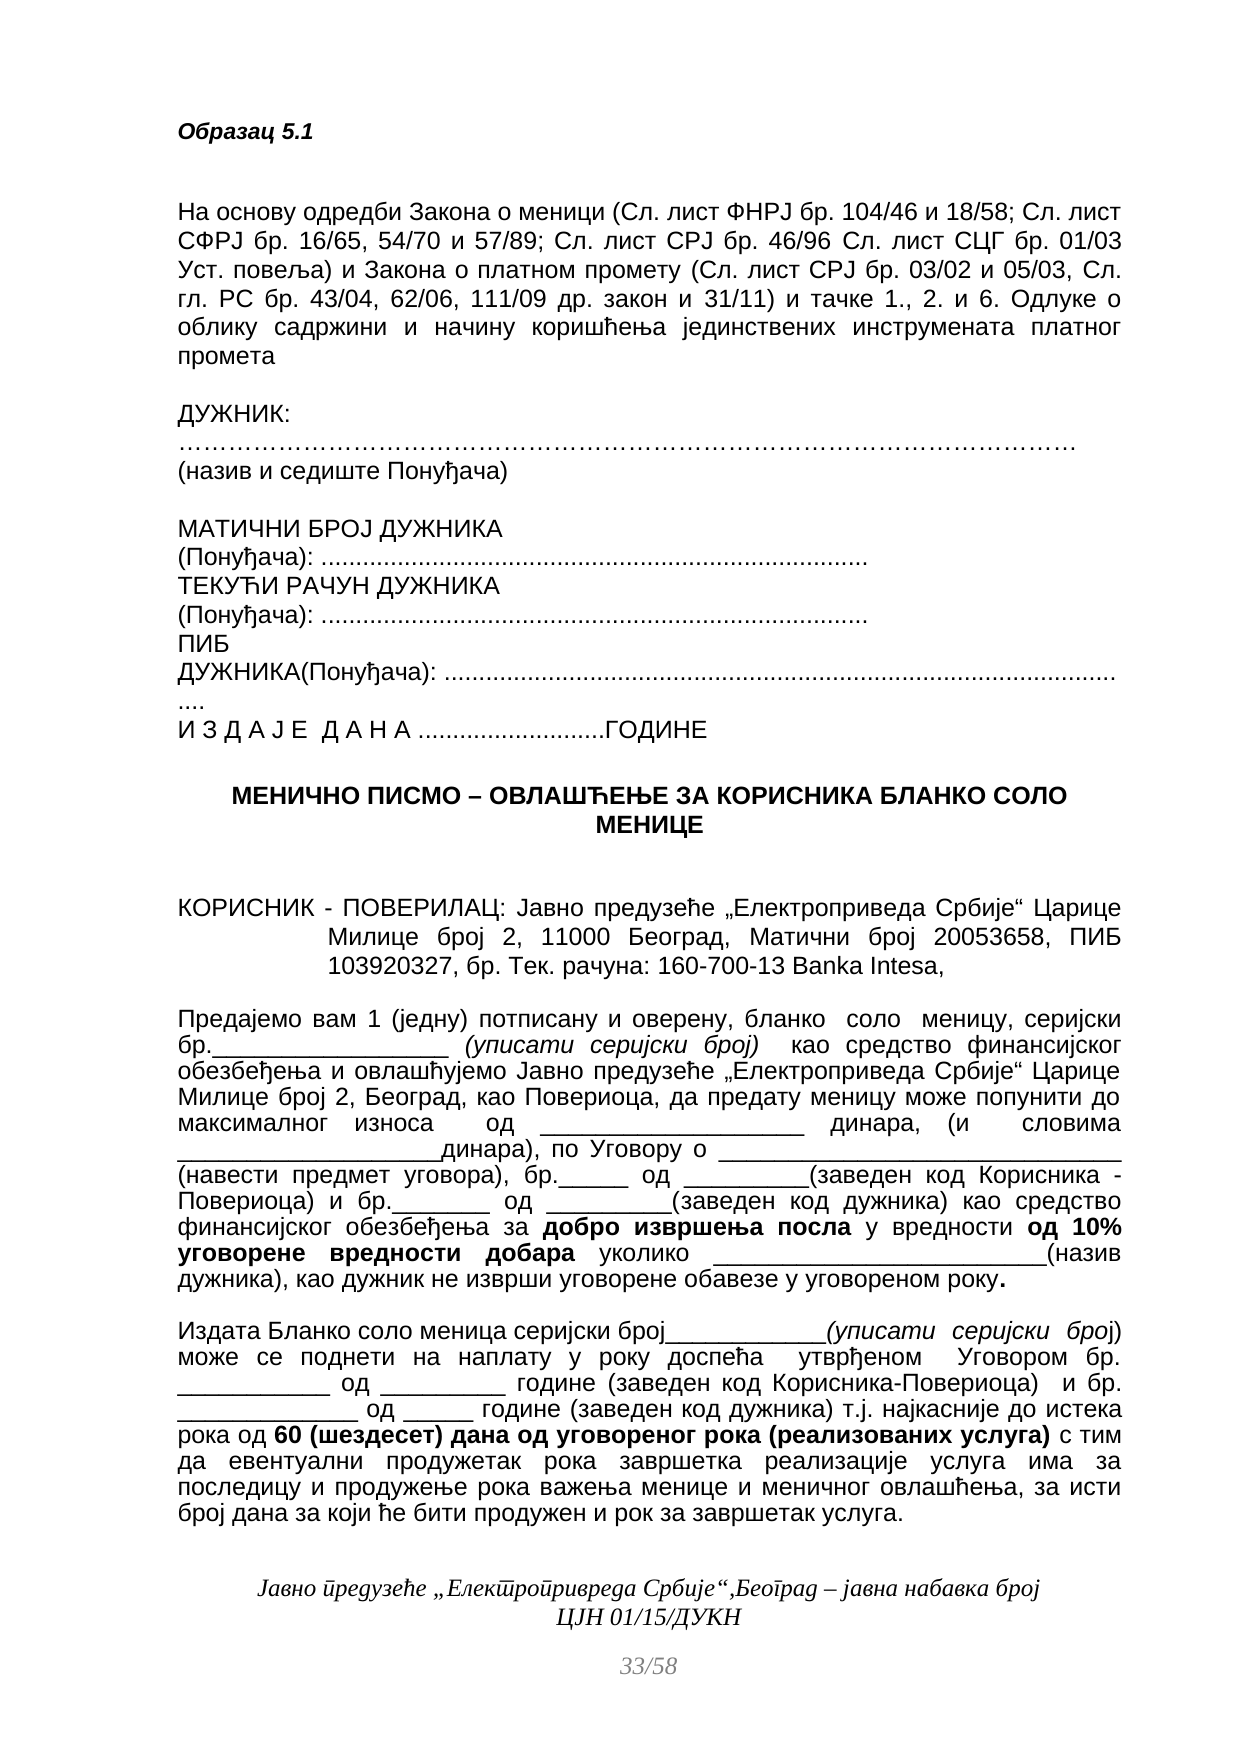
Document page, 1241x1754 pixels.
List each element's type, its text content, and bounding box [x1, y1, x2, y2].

text ТЕКУЋИ РАЧУН ДУЖНИКА (Понуђача): ............................................................................... [177, 571, 1122, 628]
text Нa oснoву oдрeдби Зaкoнa o мeници (Сл. лист ФНРJ бр. 104/46 и 18/58; Сл. лист СФРJ бр. 16/65, 54/70 и 57/89; Сл. лист СРJ бр. 46/96 Сл. лист СЦГ бр. 01/03 Уст. повеља) и Зaкoнa o плaтнoм прoмeту (Сл. лист СРЈ бр. 03/02 и 05/03, Сл. гл. РС бр. 43/04, 62/06, 111/09 др. закон и 31/11) и тачке 1., 2. и 6. Одлуке о облику садржини и начину коришћења јединствених инструмената платног промета [177, 197, 1122, 370]
text МАТИЧНИ БРОЈ ДУЖНИКА (Понуђача): ............................................................................... [177, 513, 1122, 571]
text КОРИСНИК - ПОВЕРИЛАЦ: Јавно предузеће „Електроприведа Србије“ Царице Милице број 2, 11000 Београд, Матични број 20053658, ПИБ 103920327, бр. Тек. рачуна: 160-700-13 Banka Intesa, [177, 893, 1122, 979]
text ДУЖНИК: ……………………………………………………………………………………………… [177, 398, 1122, 456]
text МЕНИЧНО ПИСМО – ОВЛАШЋЕЊЕ ЗА КОРИСНИКА БЛАНКО СОЛО МЕНИЦЕ [177, 781, 1122, 838]
text ПИБ ДУЖНИКА(Понуђача): ..................................................................................................... [177, 628, 1122, 715]
text Образац 5.1 [177, 118, 1122, 144]
text И З Д А Ј Е Д А Н А ...........................ГОДИНЕ [177, 715, 1122, 743]
text (назив и седиште Понуђача) [177, 456, 1122, 485]
text Издата Бланко соло меница серијски број (уписати серијски број) може се поднети на наплату у року доспећа утврђеном Уговором бр. ___________ од _________ године (заведен код Корисника-Повериоца) и бр. _____________ од _____ године (заведен код дужника) т.ј. најкасније до истека рока од 60 (шездесет) дана од уговореног рока (реализованих услуга) с тим да евентуални продужетак рока завршетка реализације услуга има за последицу и продужење рока важења менице и меничног овлашћења, за исти број дана за који ће бити продужен и рок за завршетак услуга. [177, 1319, 1122, 1527]
text Предајемо вам 1 (једну) потписану и оверену, бланко соло меницу, серијски бр._________________ (уписати серијски број) као средство финансијског обезбеђења и овлашћујемо Јавно предузеће „Електроприведа Србије“ Царице Милице број 2, Београд, као Повериоца, да предату меницу може попунити до максималног износа од ___________________ динара, (и словима ___________________динара), по Уговору о _____________________________ (навести предмет уговора), бр._____ од _________(заведен код Корисника - Повериоца) и бр._______ од _________(заведен код дужника) као средство финансијског обезбеђења за добро извршења посла у вредности од 10% уговорене вредности добара уколико ________________________(назив дужника), као дужник не изврши уговорене обавезе у уговореном року. [177, 1006, 1122, 1293]
